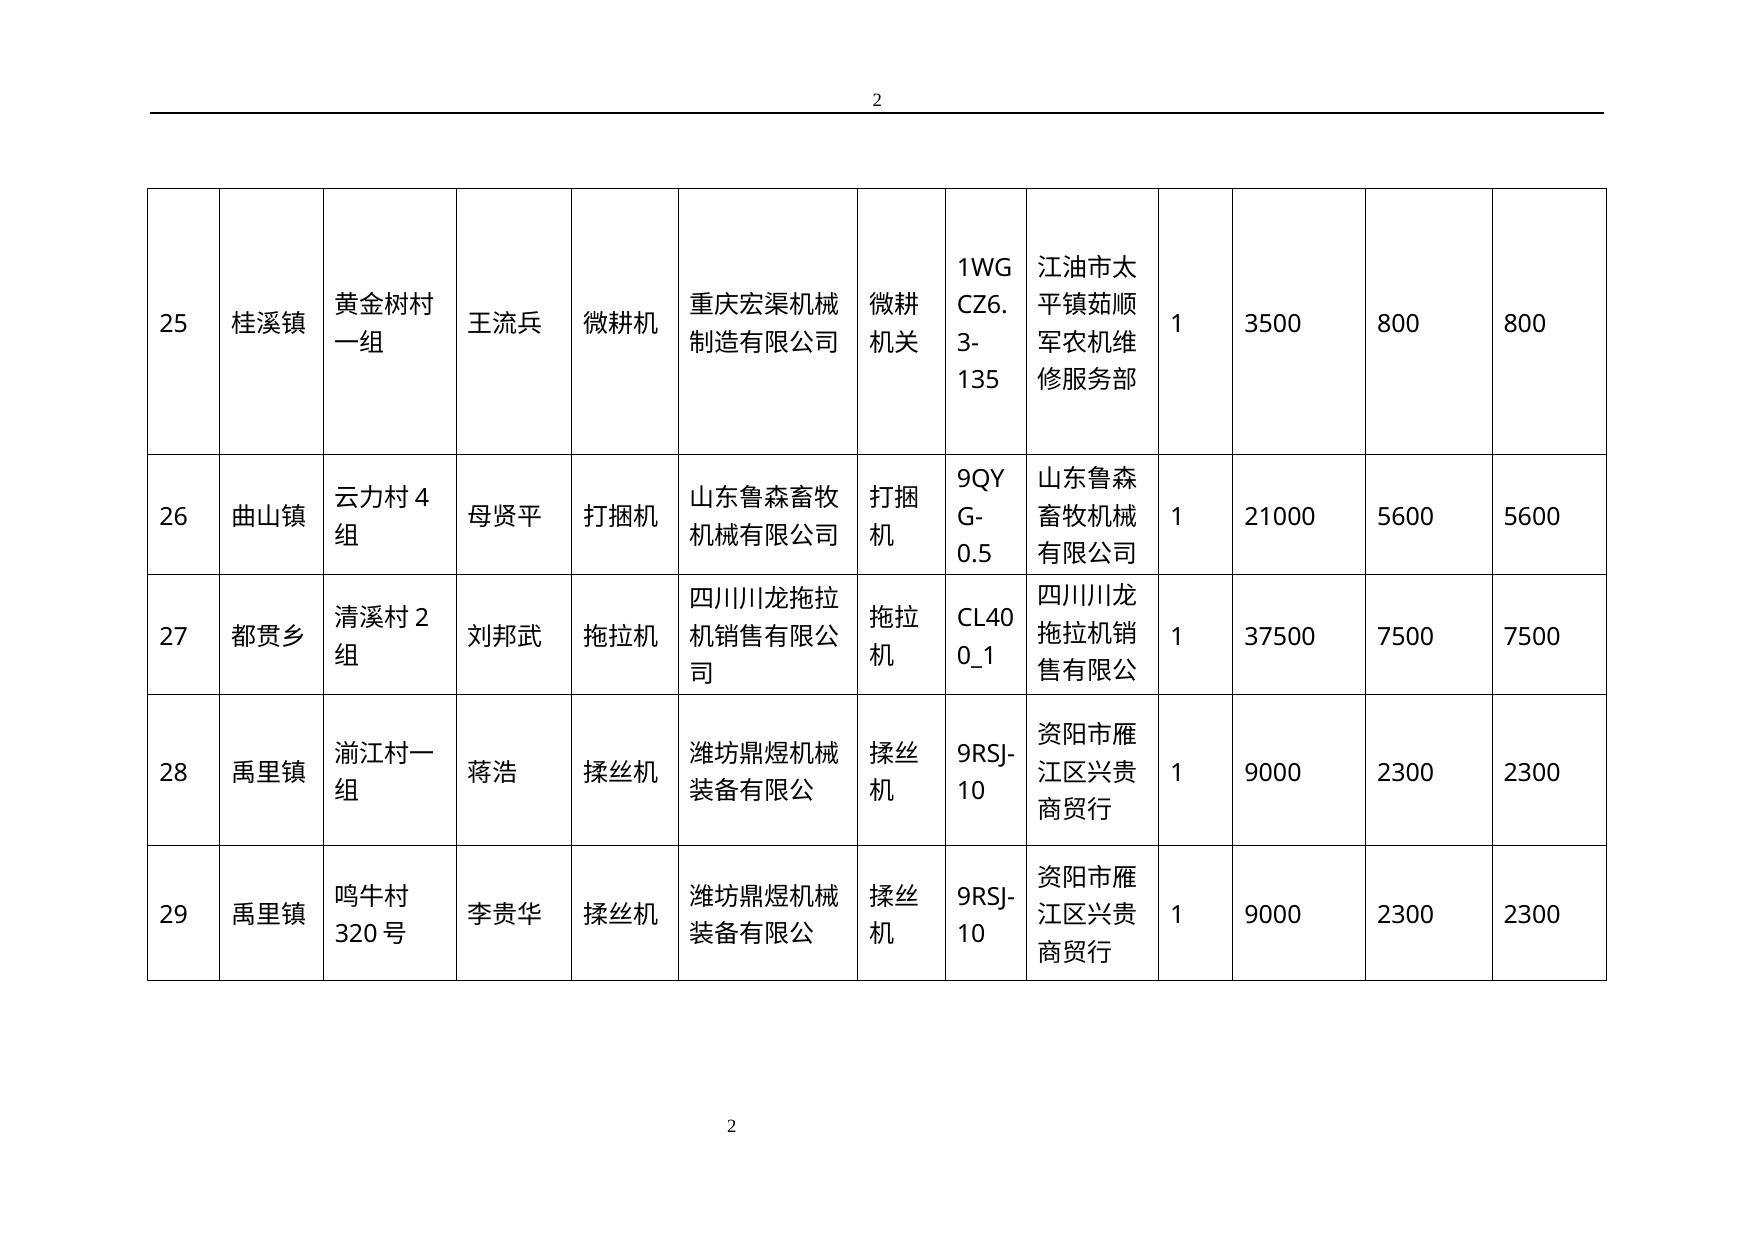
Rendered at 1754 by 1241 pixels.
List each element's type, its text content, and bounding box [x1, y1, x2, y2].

table_cell 9RSJ-10 [946, 695, 1026, 844]
table_cell 26 [148, 455, 219, 574]
table_header 1 [1159, 189, 1232, 453]
table_cell 四川川龙拖拉机销售有限公司 [1027, 575, 1158, 694]
table_header 3500 [1233, 189, 1365, 453]
table_cell 27 [148, 575, 219, 694]
table_cell 21000 [1233, 455, 1365, 574]
table_header 江油市太平镇茹顺军农机维修服务部 [1027, 189, 1158, 453]
table_header 1WGCZ6.3-135 [946, 189, 1026, 453]
table_header 桂溪镇 [220, 189, 323, 453]
table_cell 9000 [1233, 846, 1365, 980]
table_cell 云力村4组 [324, 455, 456, 574]
table_cell 拖拉机 [858, 575, 945, 694]
table_cell 5600 [1493, 455, 1606, 574]
table_cell 1 [1159, 846, 1232, 980]
table_cell 李贵华 [457, 846, 571, 980]
table_cell 蒋浩 [457, 695, 571, 844]
table_cell 5600 [1366, 455, 1492, 574]
table_cell 28 [148, 695, 219, 844]
table_cell 打捆机 [858, 455, 945, 574]
table_header 微耕机关 [858, 189, 945, 453]
table_cell CL400_1 [946, 575, 1026, 694]
table_header 800 [1493, 189, 1606, 453]
table_cell 禹里镇 [220, 695, 323, 844]
table_cell 9RSJ-10 [946, 846, 1026, 980]
table_cell 1 [1159, 575, 1232, 694]
table_cell 37500 [1233, 575, 1365, 694]
table_cell 山东鲁森畜牧机械有限公司 [679, 455, 857, 574]
table_cell 9QYG-0.5 [946, 455, 1026, 574]
table_cell 拖拉机 [572, 575, 678, 694]
table_cell 资阳市雁江区兴贵商贸行 [1027, 695, 1158, 844]
table_cell 都贯乡 [220, 575, 323, 694]
table_cell 清溪村2组 [324, 575, 456, 694]
table_cell 禹里镇 [220, 846, 323, 980]
table_cell 四川川龙拖拉机销售有限公司 [679, 575, 857, 694]
table_cell 揉丝机 [858, 846, 945, 980]
table_cell 29 [148, 846, 219, 980]
table_cell 2300 [1366, 695, 1492, 844]
table_cell 7500 [1493, 575, 1606, 694]
table_cell 湔江村一组 [324, 695, 456, 844]
table_header 王流兵 [457, 189, 571, 453]
table_cell 资阳市雁江区兴贵商贸行 [1027, 846, 1158, 980]
table_cell 揉丝机 [572, 695, 678, 844]
table_header 800 [1366, 189, 1492, 453]
table_cell 刘邦武 [457, 575, 571, 694]
table_cell 打捆机 [572, 455, 678, 574]
table_cell 揉丝机 [858, 695, 945, 844]
table_cell 2300 [1493, 695, 1606, 844]
table_cell 潍坊鼎煜机械装备有限公 [679, 846, 857, 980]
table_cell 揉丝机 [572, 846, 678, 980]
table_cell 鸣牛村320号 [324, 846, 456, 980]
table_cell 2300 [1366, 846, 1492, 980]
table_cell 山东鲁森畜牧机械有限公司 [1027, 455, 1158, 574]
table_cell 7500 [1366, 575, 1492, 694]
table_cell 2300 [1493, 846, 1606, 980]
table_cell 曲山镇 [220, 455, 323, 574]
table_cell 母贤平 [457, 455, 571, 574]
table_header 黄金树村一组 [324, 189, 456, 453]
table_header 微耕机 [572, 189, 678, 453]
table_cell 9000 [1233, 695, 1365, 844]
table_header 25 [148, 189, 219, 453]
table_cell 潍坊鼎煜机械装备有限公 [679, 695, 857, 844]
table_cell 1 [1159, 695, 1232, 844]
table_header 重庆宏渠机械制造有限公司 [679, 189, 857, 453]
table_cell 1 [1159, 455, 1232, 574]
